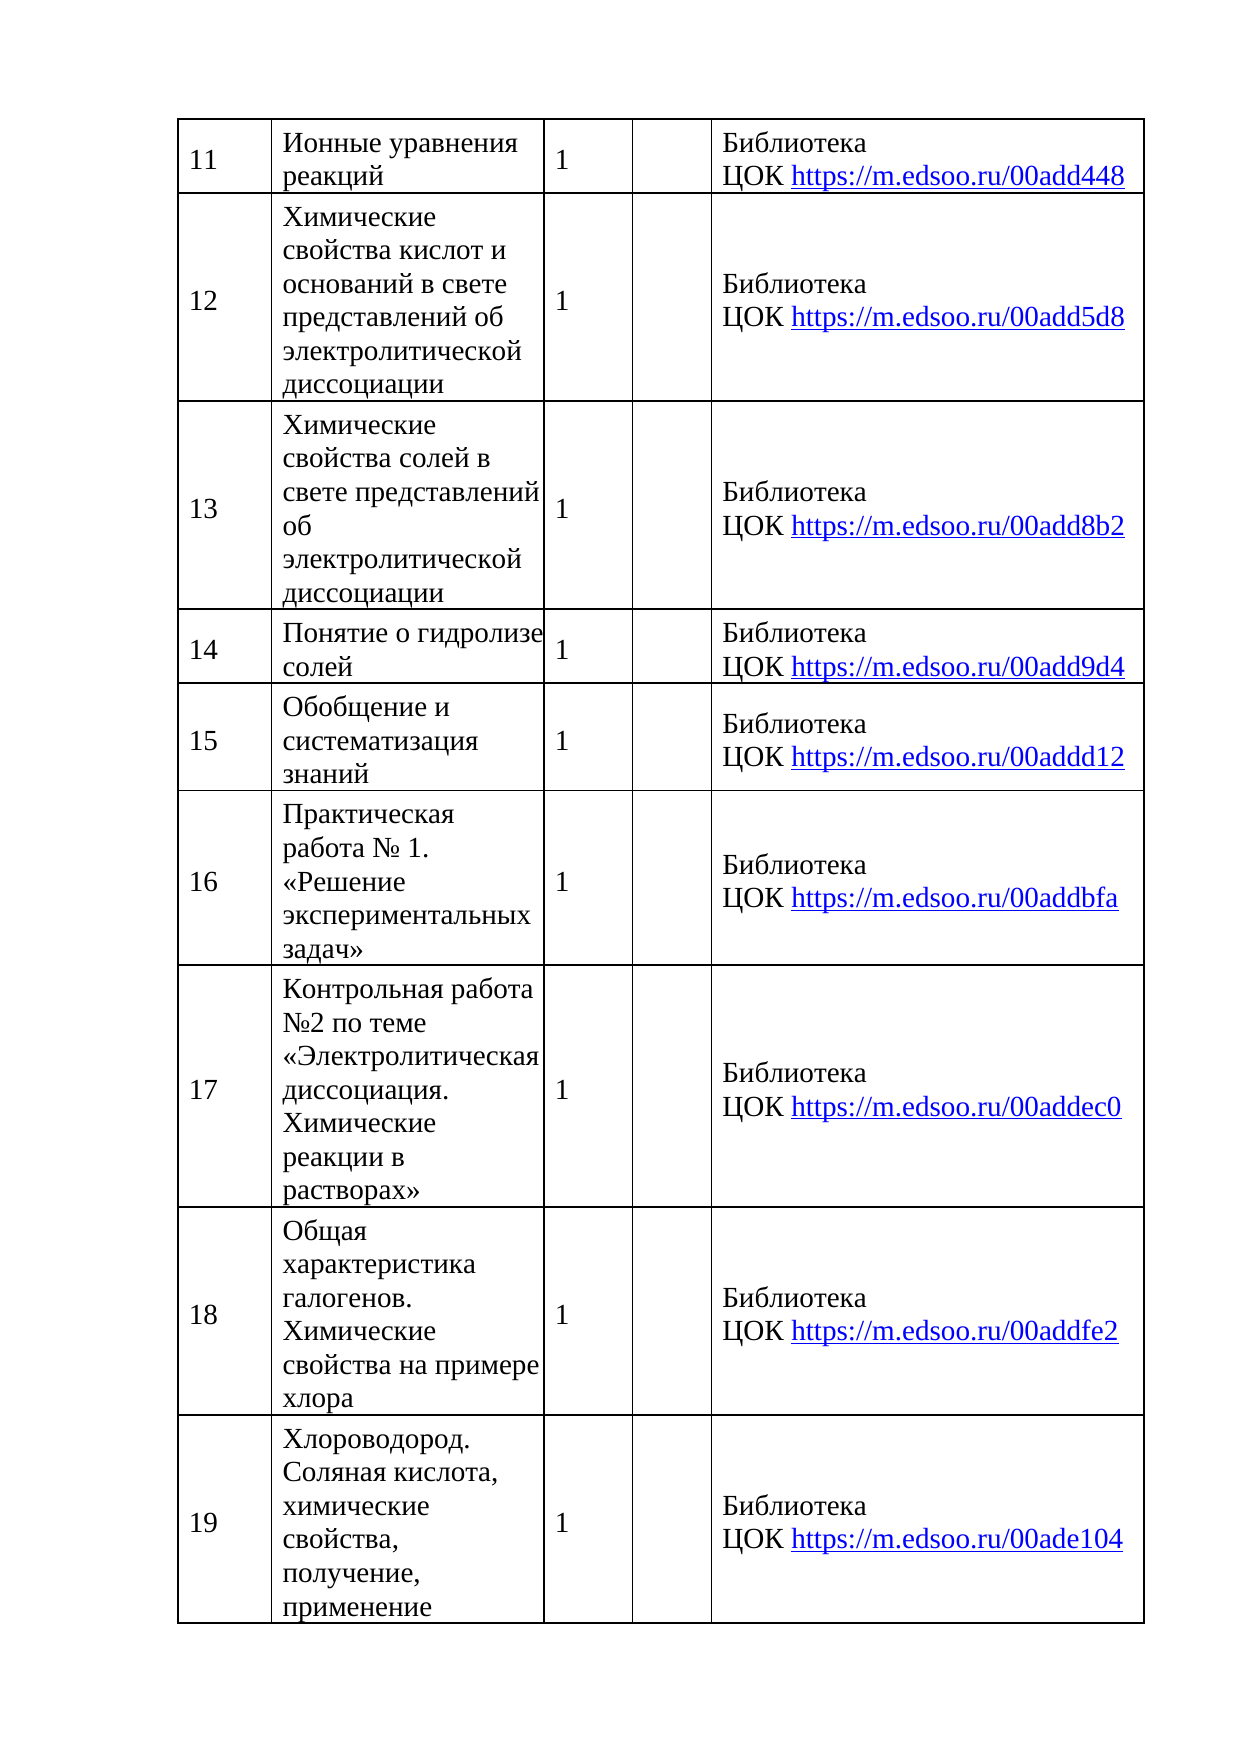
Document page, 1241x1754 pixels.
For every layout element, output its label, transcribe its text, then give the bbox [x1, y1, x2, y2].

table_cell Библиотека ЦОК https://m.edsoo.ru/00addbfa [712, 791, 1143, 964]
table_cell 1 [545, 120, 632, 192]
table_cell Библиотека ЦОК https://m.edsoo.ru/00addfe2 [712, 1208, 1143, 1414]
table_cell Библиотека ЦОК https://m.edsoo.ru/00addec0 [712, 966, 1143, 1206]
table_cell Библиотека ЦОК https://m.edsoo.ru/00add448 [712, 120, 1143, 192]
table_cell [633, 120, 711, 192]
table_cell 15 [179, 684, 271, 790]
table_cell Химические свойства кислот и оснований в свете представлений об электролитической диссоциации [272, 194, 543, 400]
table_cell Библиотека ЦОК https://m.edsoo.ru/00add8b2 [712, 402, 1143, 608]
table_cell 1 [545, 966, 632, 1206]
table_cell Общая характеристика галогенов. Химические свойства на примере хлора [272, 1208, 543, 1414]
table_cell 18 [179, 1208, 271, 1414]
table_cell 17 [179, 966, 271, 1206]
table_cell 13 [179, 402, 271, 608]
table_cell 1 [545, 1208, 632, 1414]
table_cell Ионные уравнения реакций [272, 120, 543, 192]
table_cell 1 [545, 684, 632, 790]
table_cell 16 [179, 791, 271, 964]
table_cell 1 [545, 1416, 632, 1622]
table_cell 1 [545, 791, 632, 964]
table_cell Библиотека ЦОК https://m.edsoo.ru/00add9d4 [712, 610, 1143, 682]
table_cell [633, 1208, 711, 1414]
table_cell Понятие о гидролизе солей [272, 610, 543, 682]
table_cell Контрольная работа №2 по теме «Электролитическая диссоциация. Химические реакции в растворах» [272, 966, 543, 1206]
table_cell [633, 194, 711, 400]
table_cell Хлороводород. Соляная кислота, химические свойства, получение, применение [272, 1416, 543, 1622]
table_cell 1 [545, 194, 632, 400]
table_cell Обобщение и систематизация знаний [272, 684, 543, 790]
table_cell Практическая работа № 1. «Решение экспериментальных задач» [272, 791, 543, 964]
table_cell 1 [545, 610, 632, 682]
table_cell [633, 966, 711, 1206]
table_cell [633, 610, 711, 682]
table_cell 19 [179, 1416, 271, 1622]
table_cell Библиотека ЦОК https://m.edsoo.ru/00ade104 [712, 1416, 1143, 1622]
table_cell 14 [179, 610, 271, 682]
table_cell Библиотека ЦОК https://m.edsoo.ru/00add5d8 [712, 194, 1143, 400]
table_cell 11 [179, 120, 271, 192]
table_cell [633, 1416, 711, 1622]
table_cell 12 [179, 194, 271, 400]
table_cell [633, 402, 711, 608]
table_cell [633, 791, 711, 964]
table_cell 1 [545, 402, 632, 608]
table_cell [633, 684, 711, 790]
table_cell Химические свойства солей в свете представлений об электролитической диссоциации [272, 402, 543, 608]
table_cell Библиотека ЦОК https://m.edsoo.ru/00addd12 [712, 684, 1143, 790]
